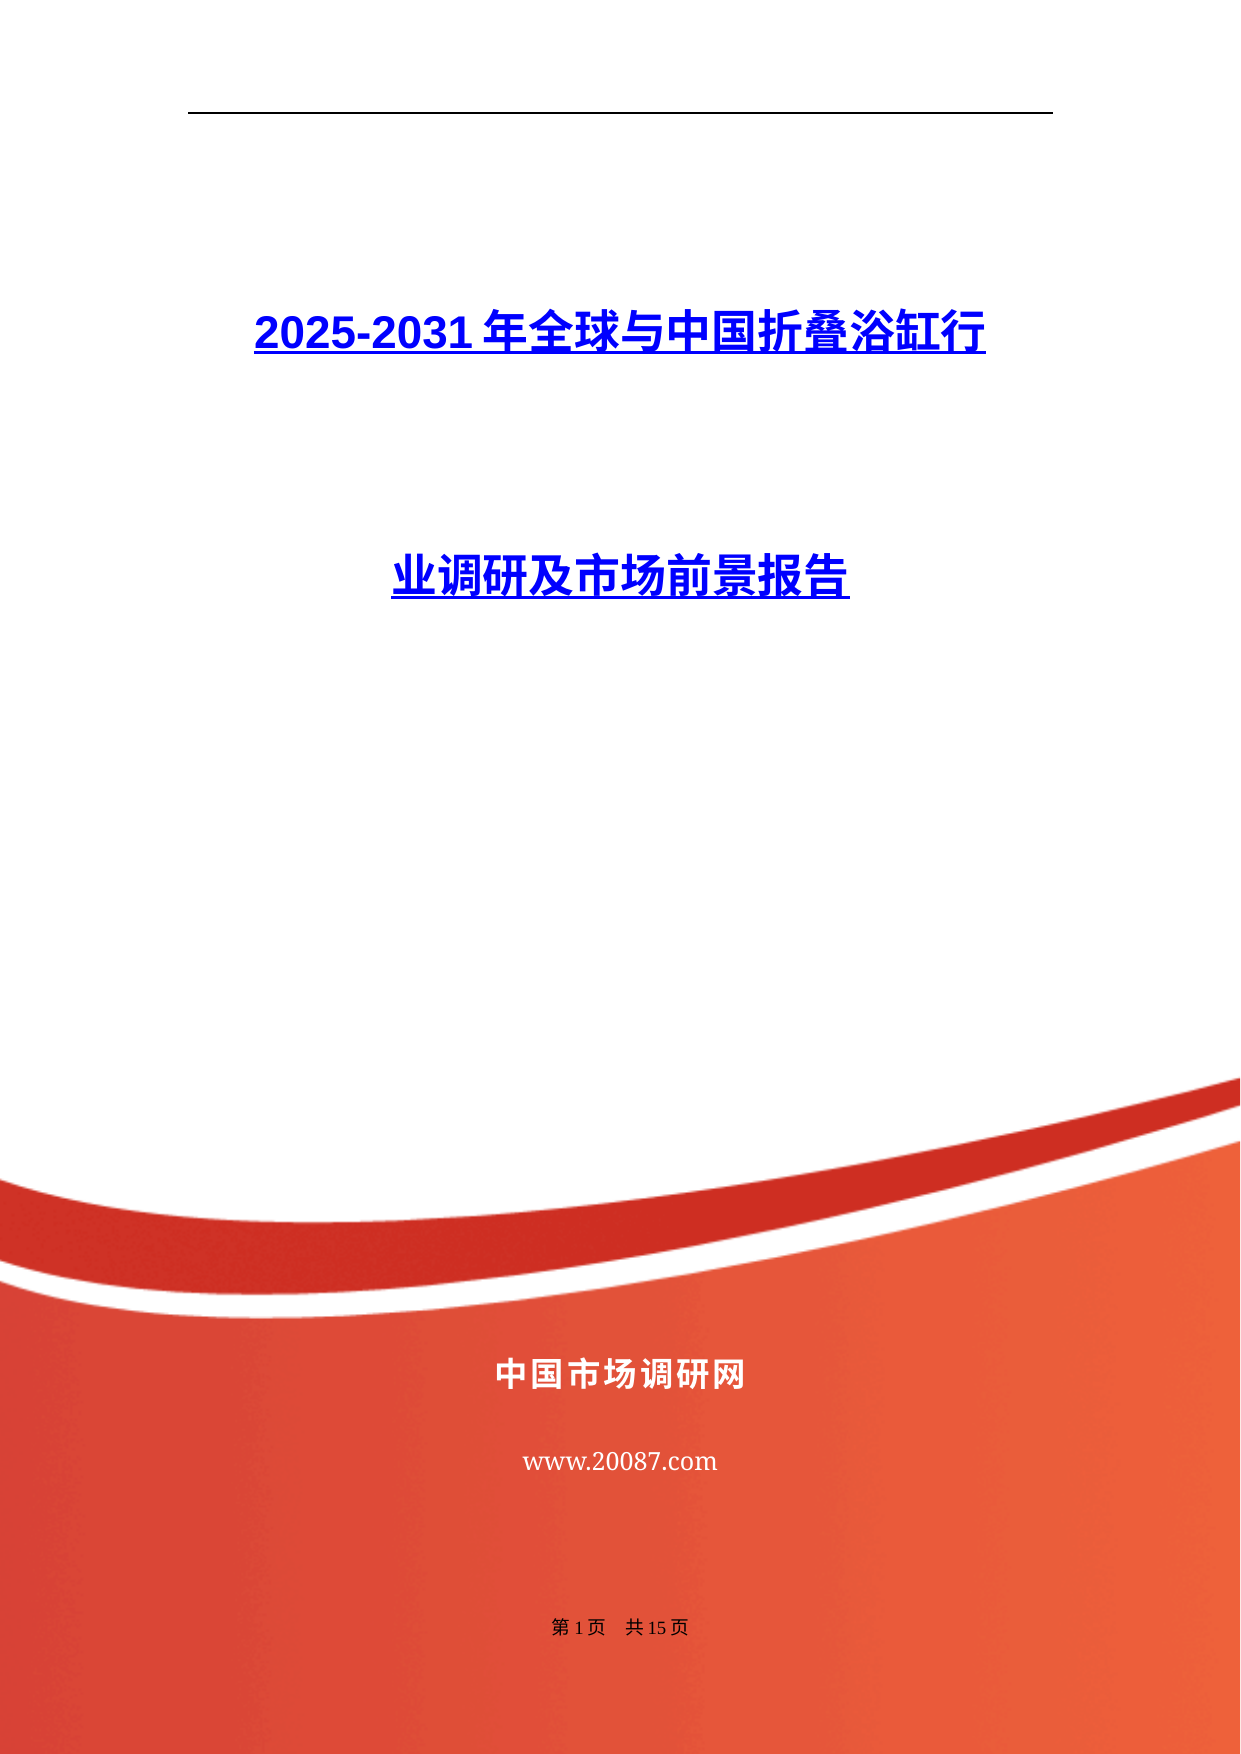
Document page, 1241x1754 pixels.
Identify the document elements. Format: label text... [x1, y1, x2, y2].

picture [0, 1006, 1241, 1754]
subtitle 中国市场调研网 [187, 1339, 1053, 1404]
text www.20087.com [187, 1428, 1053, 1493]
table_header 2025-2031年全球与中国折叠浴缸行业调研及市场前景报告 [188, 207, 1053, 773]
